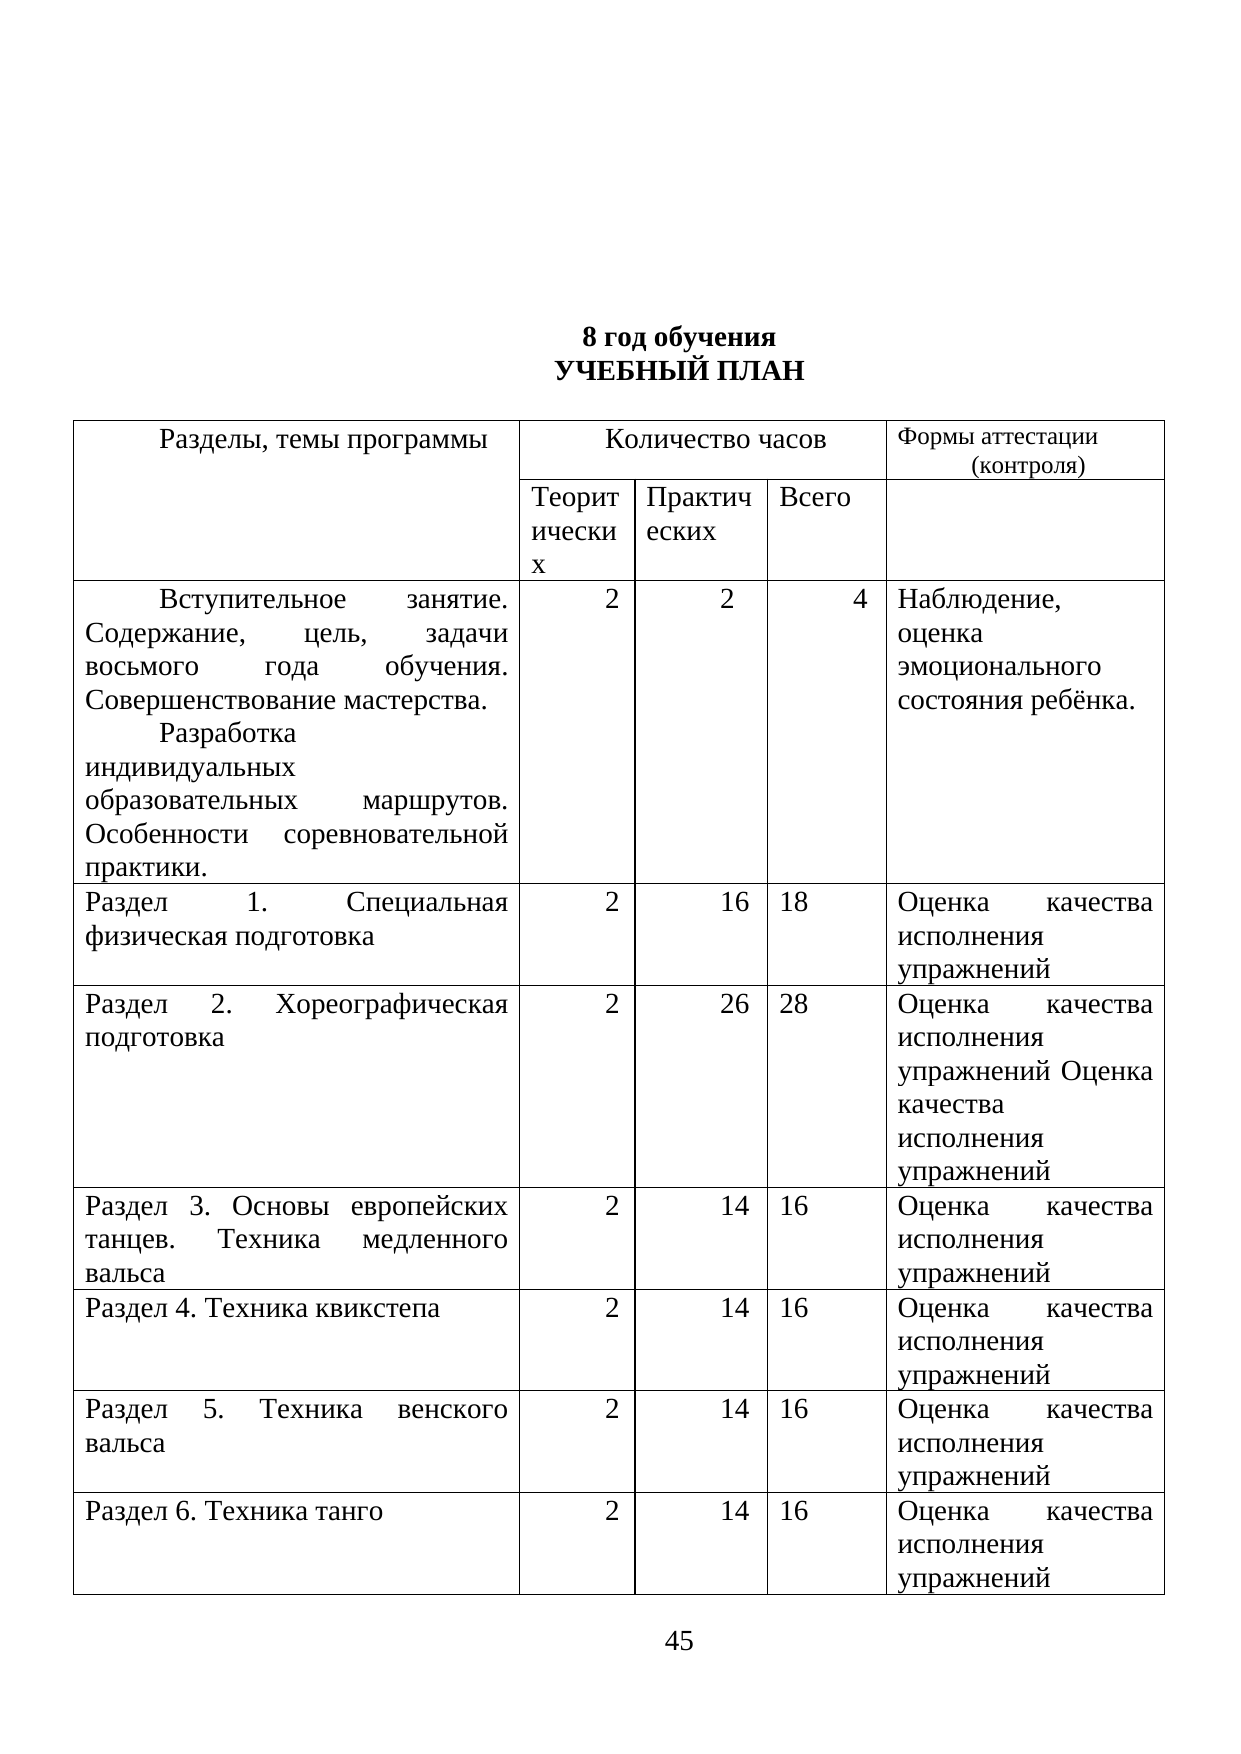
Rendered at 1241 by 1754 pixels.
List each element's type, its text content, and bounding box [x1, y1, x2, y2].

table_cell 2 [520, 1391, 634, 1492]
table_cell Раздел 2. Хореографическая подготовка [74, 986, 519, 1187]
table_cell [1044, 1493, 1164, 1594]
table_cell Оценка качества исполнения упражнений [1044, 1290, 1164, 1390]
table_cell Раздел 4. Техника квикстепа [74, 1290, 519, 1390]
table_cell Раздел 5. Техника венского вальса [74, 1391, 519, 1492]
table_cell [887, 1493, 897, 1594]
table_cell 2 [636, 581, 767, 883]
table_cell Практических [636, 480, 767, 580]
table_cell Оценка качества исполнения упражнений [1044, 1188, 1164, 1289]
table_cell Наблюдение, оценка эмоционального состояния ребёнка. [887, 581, 1164, 883]
table_cell 16 [768, 1290, 886, 1390]
table_cell 26 [636, 986, 767, 1187]
table_cell Раздел 6. Техника танго [74, 1493, 519, 1594]
table_cell 14 [636, 1493, 767, 1594]
table_cell 2 [520, 884, 634, 985]
table_cell Раздел 1. Специальная физическая подготовка [74, 884, 519, 985]
table_cell 14 [636, 1391, 767, 1492]
table_cell Вступительное занятие. Содержание, цель, задачи восьмого года обучения. Совершенствование мастерства. Разработка индивидуальных образовательных маршрутов. Особенности соревновательной практики. [74, 581, 519, 883]
table_cell 16 [768, 1391, 886, 1492]
table_cell Всего [768, 480, 886, 580]
table_cell 16 [636, 884, 767, 985]
table_cell 14 [636, 1188, 767, 1289]
table_cell Оценка качества исполнения упражнений [1044, 884, 1164, 985]
table_cell Раздел 3. Основы европейских танцев. Техника медленного вальса [74, 1188, 519, 1289]
table_cell Теоритических [520, 480, 634, 580]
table_cell 2 [520, 1290, 634, 1390]
table_cell 14 [636, 1290, 767, 1390]
table_cell 16 [768, 1493, 886, 1594]
table_cell 16 [768, 1188, 886, 1289]
table_cell 28 [768, 986, 886, 1187]
table_cell 2 [520, 986, 634, 1187]
table_cell 2 [520, 581, 634, 883]
table_cell 18 [768, 884, 886, 985]
table_cell Оценка качества исполнения упражнений Оценка качества исполнения упражнений [887, 986, 1164, 1187]
table_cell 4 [768, 581, 886, 883]
table_cell 2 [520, 1493, 634, 1594]
table_cell Оценка качества исполнения упражнений [887, 1391, 1164, 1492]
table_header Количество часов [520, 421, 886, 478]
table_cell 2 [520, 1188, 634, 1289]
table_cell [887, 480, 1164, 580]
table_header Разделы, темы программы [74, 421, 519, 580]
text УЧЕБНЫЙ ПЛАН [177, 353, 1181, 386]
table_header Формы аттестации (контроля) [887, 421, 1164, 478]
text 8 год обучения [177, 319, 1181, 353]
